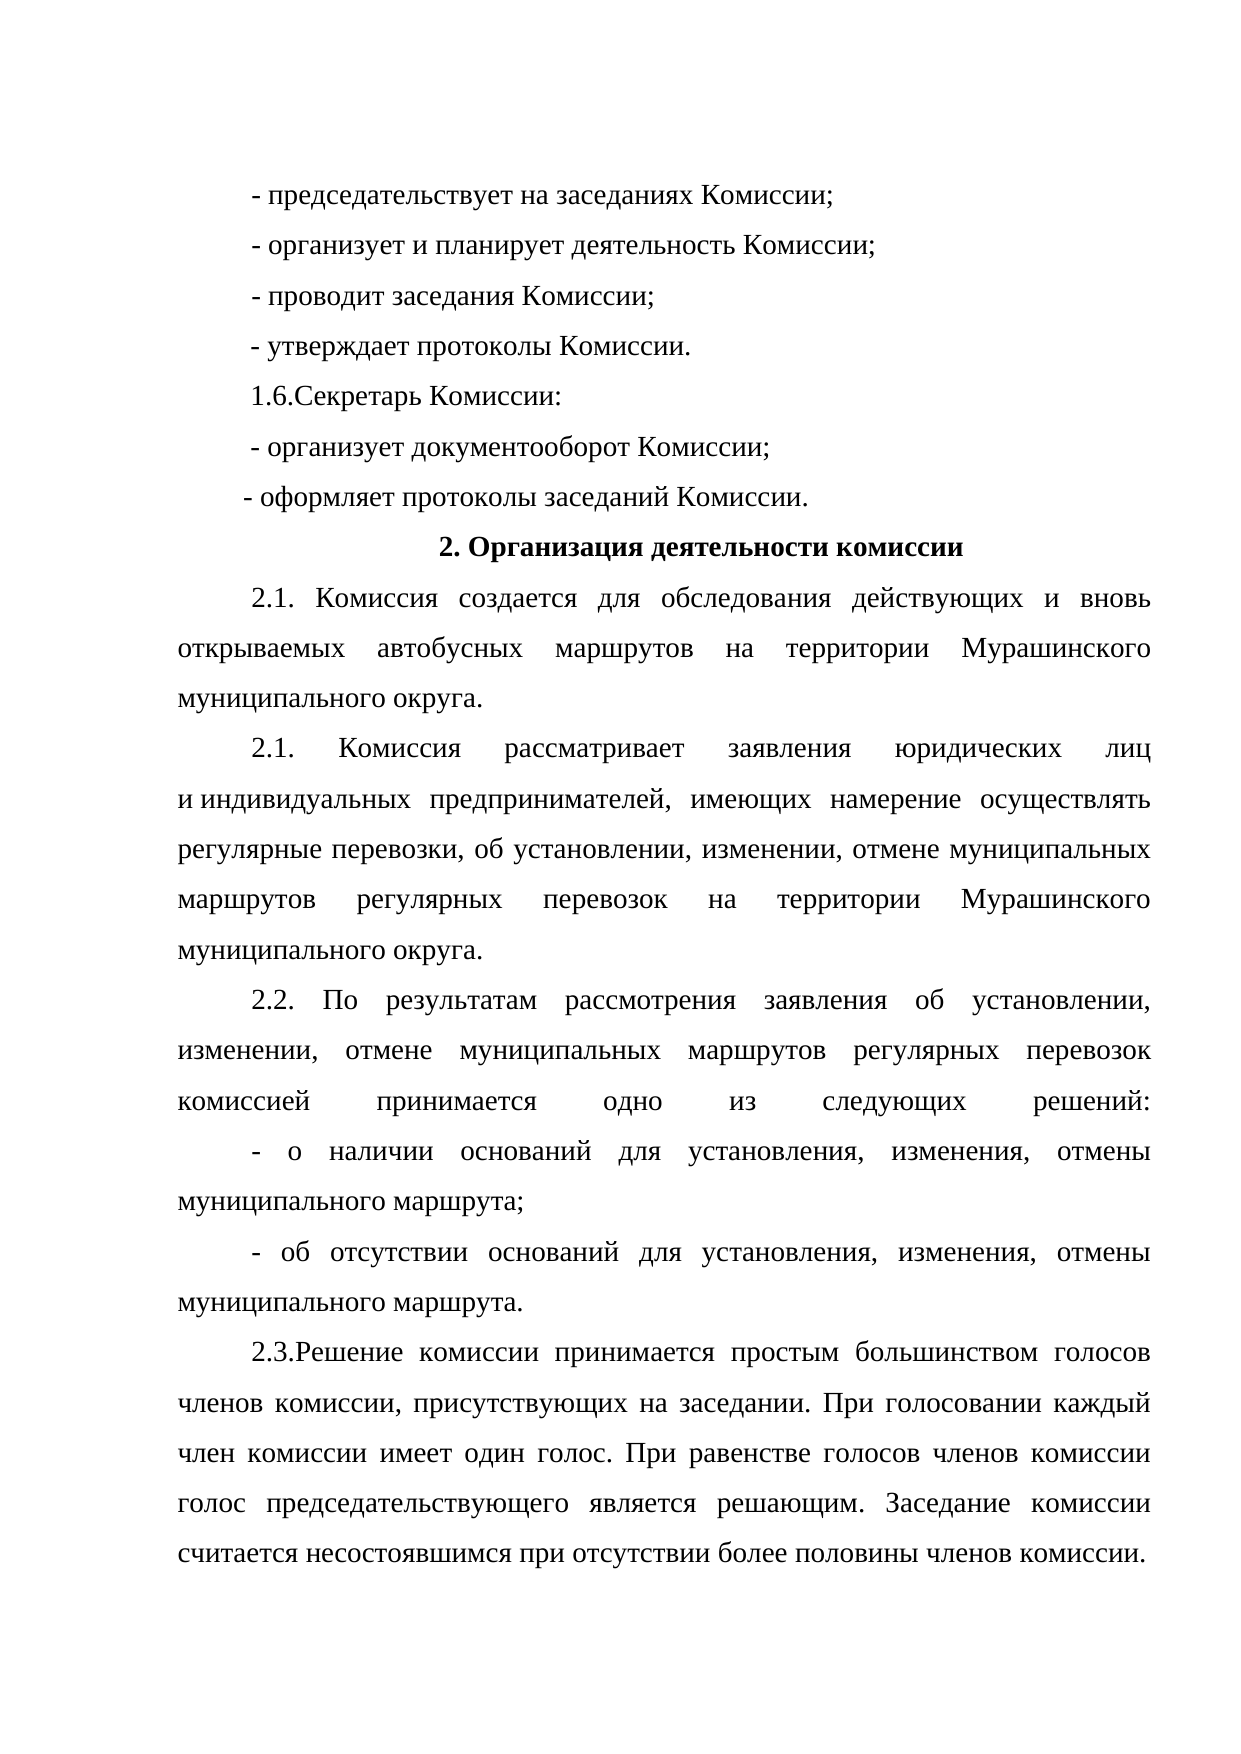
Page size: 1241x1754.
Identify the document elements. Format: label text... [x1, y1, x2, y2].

text - утверждает протоколы Комиссии. [177, 328, 1152, 362]
text - об отсутствии оснований для установления, изменения, отмены муниципального маршрута. [177, 1234, 1152, 1318]
text 2.2. По результатам рассмотрения заявления об установлении, изменении, отмене муниципальных маршрутов регулярных перевозок комиссией принимается одно из следующих решений: - о наличии оснований для установления, изменения, отмены муниципального маршрута; [177, 982, 1152, 1217]
text - председательствует на заседаниях Комиссии; [177, 177, 1152, 211]
text - организует документооборот Комиссии; [177, 429, 1152, 462]
text 2. Организация деятельности комиссии [177, 529, 1152, 563]
text 2.1. Комиссия создается для обследования действующих и вновь открываемых автобусных маршрутов на территории Мурашинского муниципального округа. [177, 580, 1152, 714]
text - оформляет протоколы заседаний Комиссии. [177, 479, 1152, 513]
text - организует и планирует деятельность Комиссии; [177, 227, 1152, 261]
text 1.6.Секретарь Комиссии: [177, 378, 1152, 412]
text 2.3.Решение комиссии принимается простым большинством голосов членов комиссии, присутствующих на заседании. При голосовании каждый член комиссии имеет один голос. При равенстве голосов членов комиссии голос председательствующего является решающим. Заседание комиссии считается несостоявшимся при отсутствии более половины членов комиссии. [177, 1334, 1152, 1569]
text 2.1. Комиссия рассматривает заявления юридических лиц и индивидуальных предпринимателей, имеющих намерение осуществлять регулярные перевозки, об установлении, изменении, отмене муниципальных маршрутов регулярных перевозок на территории Мурашинского муниципального округа. [177, 731, 1152, 965]
text - проводит заседания Комиссии; [177, 278, 1152, 311]
